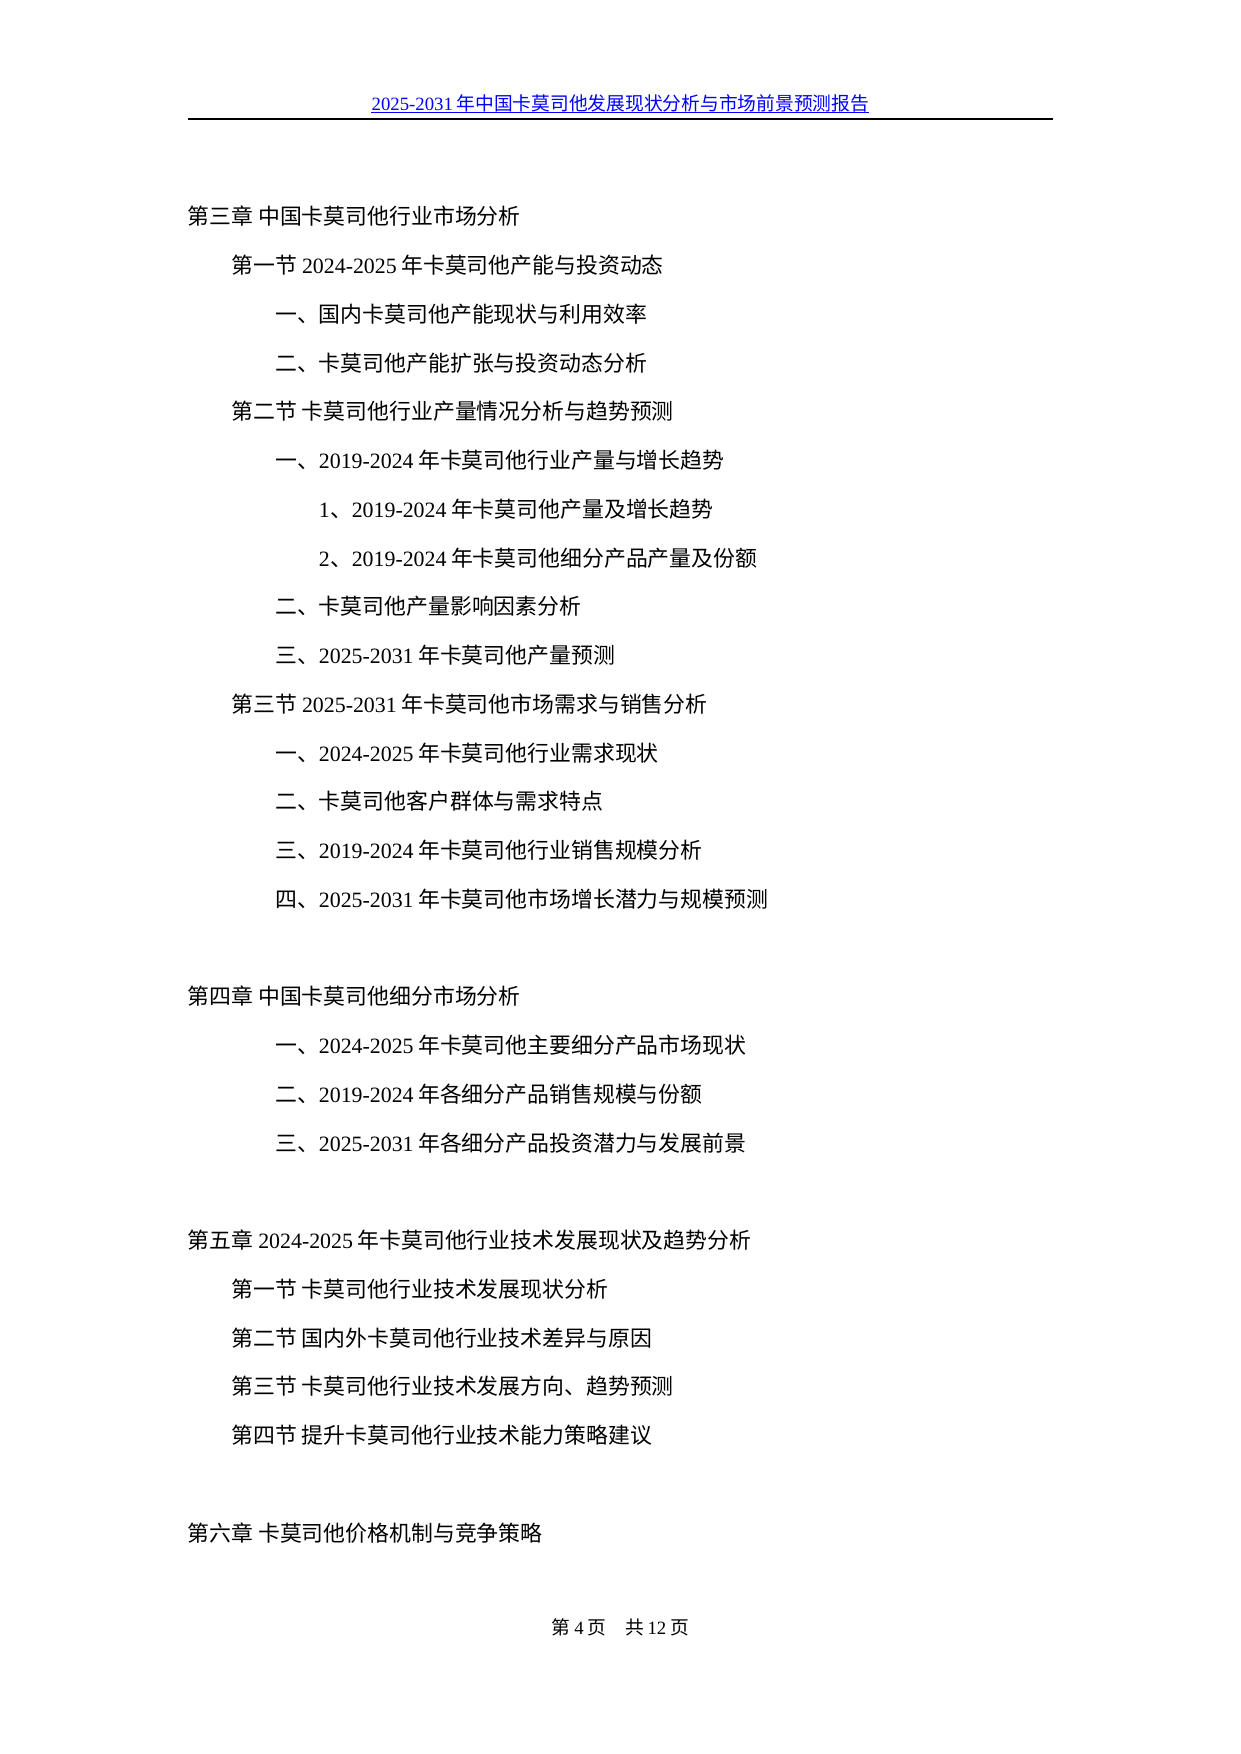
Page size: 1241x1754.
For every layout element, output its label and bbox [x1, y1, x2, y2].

text [187, 150, 1053, 1548]
